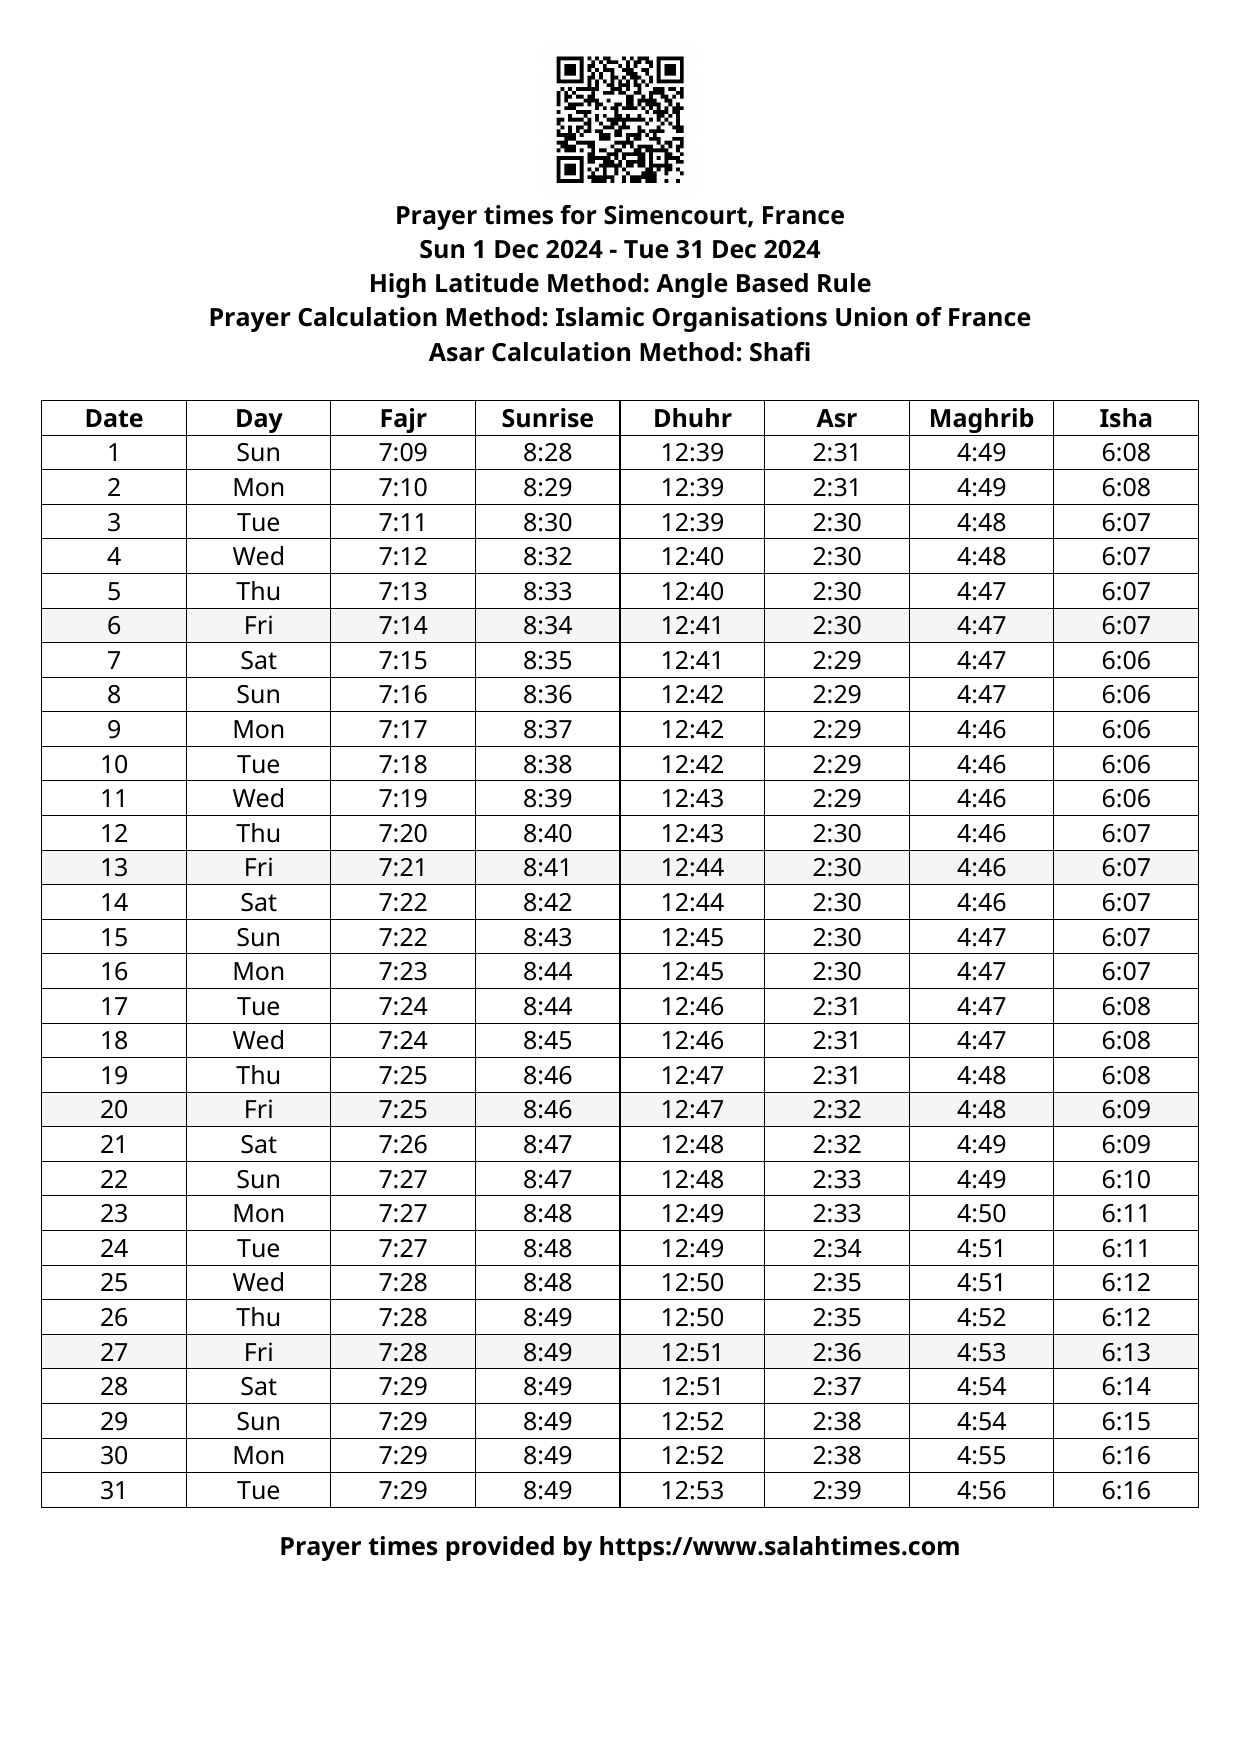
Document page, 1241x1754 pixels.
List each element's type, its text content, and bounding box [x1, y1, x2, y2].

table_cell Sat [187, 643, 330, 677]
table_cell 6:07 [1054, 816, 1198, 849]
table_cell 7:24 [331, 1024, 475, 1057]
table_cell 12:44 [621, 851, 764, 884]
table_cell 6:16 [1054, 1439, 1198, 1472]
table_cell 7:24 [331, 989, 475, 1022]
table_cell 7:09 [331, 436, 475, 469]
table_cell 8:49 [476, 1473, 619, 1507]
table_cell 8:42 [476, 885, 619, 919]
table_cell 4:47 [910, 678, 1053, 711]
table_cell 7:27 [331, 1162, 475, 1195]
table_cell 6:11 [1054, 1231, 1198, 1264]
table_cell 19 [42, 1058, 186, 1092]
table_cell 2:34 [765, 1231, 909, 1264]
table_cell 3 [42, 505, 186, 538]
table_cell 4:53 [910, 1335, 1053, 1368]
table_cell 6:09 [1054, 1127, 1198, 1161]
table_cell 12:49 [621, 1231, 764, 1264]
table_cell 11 [42, 781, 186, 815]
table_cell 12:46 [621, 1024, 764, 1057]
table_cell 2:36 [765, 1335, 909, 1368]
table_cell 2:29 [765, 747, 909, 780]
table_cell 2:29 [765, 781, 909, 815]
table_cell Sat [187, 1127, 330, 1161]
table_cell 8:38 [476, 747, 619, 780]
table_cell 7:15 [331, 643, 475, 677]
table_cell 8:46 [476, 1058, 619, 1092]
table_cell 12:53 [621, 1473, 764, 1507]
table_cell Fri [187, 609, 330, 642]
table_cell 16 [42, 954, 186, 988]
table_cell Fri [187, 851, 330, 884]
table_cell Sun [187, 1404, 330, 1437]
table_cell 2:29 [765, 643, 909, 677]
table_cell 7:14 [331, 609, 475, 642]
table_cell Thu [187, 1300, 330, 1334]
table_cell 12:40 [621, 539, 764, 573]
table_cell Tue [187, 1231, 330, 1264]
table_cell 4 [42, 539, 186, 573]
text Prayer Calculation Method: Islamic Organisations Union of France [42, 300, 1198, 334]
table_cell 2:33 [765, 1196, 909, 1230]
table_cell 4:51 [910, 1266, 1053, 1299]
table_cell 7:13 [331, 574, 475, 607]
table_cell 4:50 [910, 1196, 1053, 1230]
table_cell 1 [42, 436, 186, 469]
text High Latitude Method: Angle Based Rule [42, 266, 1198, 300]
table_cell 7:19 [331, 781, 475, 815]
table_cell 8:34 [476, 609, 619, 642]
table_cell 2:38 [765, 1439, 909, 1472]
table_cell 6 [42, 609, 186, 642]
table_cell 6:08 [1054, 470, 1198, 504]
table_cell 4:46 [910, 885, 1053, 919]
table_cell 6:12 [1054, 1300, 1198, 1334]
table_cell 9 [42, 712, 186, 746]
table_cell 4:46 [910, 747, 1053, 780]
table_cell 6:06 [1054, 712, 1198, 746]
table_cell 5 [42, 574, 186, 607]
table_cell 6:16 [1054, 1473, 1198, 1507]
table_cell 8:47 [476, 1127, 619, 1161]
table_cell 7:10 [331, 470, 475, 504]
table_cell 7:28 [331, 1266, 475, 1299]
table_cell 8:48 [476, 1196, 619, 1230]
table_cell 6:12 [1054, 1266, 1198, 1299]
table_cell 8:49 [476, 1439, 619, 1472]
table_cell 7:29 [331, 1473, 475, 1507]
table_cell 2:30 [765, 851, 909, 884]
table_cell 8 [42, 678, 186, 711]
table_cell 7:29 [331, 1404, 475, 1437]
table_cell 2:35 [765, 1300, 909, 1334]
table_cell 7:11 [331, 505, 475, 538]
table_cell 2 [42, 470, 186, 504]
table_cell 7:25 [331, 1058, 475, 1092]
table_cell 8:48 [476, 1266, 619, 1299]
table_cell 7:16 [331, 678, 475, 711]
table_cell 8:36 [476, 678, 619, 711]
table_cell 8:49 [476, 1300, 619, 1334]
table_cell 8:28 [476, 436, 619, 469]
table_cell 8:45 [476, 1024, 619, 1057]
table_cell Sun [187, 920, 330, 953]
table_cell Wed [187, 539, 330, 573]
table_cell 8:33 [476, 574, 619, 607]
table_cell 8:48 [476, 1231, 619, 1264]
table_cell 4:46 [910, 851, 1053, 884]
table_cell 12:42 [621, 747, 764, 780]
table_cell 2:30 [765, 505, 909, 538]
table_cell Mon [187, 1439, 330, 1472]
table_cell 2:30 [765, 574, 909, 607]
table_cell 7:20 [331, 816, 475, 849]
table_cell 6:07 [1054, 574, 1198, 607]
table_cell Wed [187, 1024, 330, 1057]
table_cell 4:47 [910, 643, 1053, 677]
table_cell Fri [187, 1093, 330, 1126]
table_cell 2:31 [765, 1024, 909, 1057]
text Prayer times for Simencourt, France [42, 198, 1198, 232]
table_cell 4:51 [910, 1231, 1053, 1264]
table_cell 8:29 [476, 470, 619, 504]
table_cell 18 [42, 1024, 186, 1057]
table_cell Sun [187, 1162, 330, 1195]
table_cell 4:52 [910, 1300, 1053, 1334]
table_cell 8:37 [476, 712, 619, 746]
table_cell 12:46 [621, 989, 764, 1022]
table_cell 2:30 [765, 609, 909, 642]
table_cell 4:48 [910, 539, 1053, 573]
table_cell Wed [187, 1266, 330, 1299]
table_cell 4:46 [910, 781, 1053, 815]
table_cell 8:32 [476, 539, 619, 573]
table_cell 6:10 [1054, 1162, 1198, 1195]
table_cell 4:47 [910, 989, 1053, 1022]
table_cell 26 [42, 1300, 186, 1334]
table_cell 7:27 [331, 1196, 475, 1230]
table_cell 30 [42, 1439, 186, 1472]
table_cell 6:09 [1054, 1093, 1198, 1126]
table_cell 12:39 [621, 470, 764, 504]
table_cell 12:41 [621, 643, 764, 677]
table_cell 12:42 [621, 678, 764, 711]
table_cell 12:48 [621, 1162, 764, 1195]
table_cell Tue [187, 747, 330, 780]
table_cell 4:47 [910, 574, 1053, 607]
table_cell 20 [42, 1093, 186, 1126]
table_cell 6:06 [1054, 643, 1198, 677]
table_cell 12:42 [621, 712, 764, 746]
table_cell Tue [187, 505, 330, 538]
table_cell 2:30 [765, 885, 909, 919]
table_cell 2:29 [765, 678, 909, 711]
table_cell 6:06 [1054, 781, 1198, 815]
table_cell 4:55 [910, 1439, 1053, 1472]
table_cell Sat [187, 1369, 330, 1403]
table_cell 12 [42, 816, 186, 849]
table_cell 2:32 [765, 1127, 909, 1161]
table_cell Tue [187, 989, 330, 1022]
table_cell 23 [42, 1196, 186, 1230]
table_cell 13 [42, 851, 186, 884]
table_cell 6:08 [1054, 1024, 1198, 1057]
table_cell 6:06 [1054, 678, 1198, 711]
text Sun 1 Dec 2024 - Tue 31 Dec 2024 [42, 232, 1198, 266]
table_cell Tue [187, 1473, 330, 1507]
text Asar Calculation Method: Shafi [42, 334, 1198, 368]
table_cell 6:07 [1054, 539, 1198, 573]
table_cell 7:27 [331, 1231, 475, 1264]
table_cell Sun [187, 436, 330, 469]
table_cell 7:17 [331, 712, 475, 746]
table_cell 6:07 [1054, 885, 1198, 919]
table_cell Thu [187, 816, 330, 849]
table_cell 4:47 [910, 1024, 1053, 1057]
table_cell 27 [42, 1335, 186, 1368]
table_header Date [42, 401, 186, 434]
table_cell Thu [187, 574, 330, 607]
table_cell 7:25 [331, 1093, 475, 1126]
table_cell 10 [42, 747, 186, 780]
table_cell 6:15 [1054, 1404, 1198, 1437]
table_header Day [187, 401, 330, 434]
table_cell 2:31 [765, 989, 909, 1022]
table_cell 12:43 [621, 781, 764, 815]
table_cell 7:28 [331, 1335, 475, 1368]
table_header Isha [1054, 401, 1198, 434]
table_cell 6:08 [1054, 436, 1198, 469]
table_cell 7 [42, 643, 186, 677]
picture [542, 41, 699, 198]
table_cell 4:48 [910, 1058, 1053, 1092]
table_cell Sun [187, 678, 330, 711]
table_cell 12:52 [621, 1439, 764, 1472]
table_header Maghrib [910, 401, 1053, 434]
table_cell 8:47 [476, 1162, 619, 1195]
table_cell 8:40 [476, 816, 619, 849]
table_header Dhuhr [621, 401, 764, 434]
table_cell 2:37 [765, 1369, 909, 1403]
table_cell 24 [42, 1231, 186, 1264]
table_cell 21 [42, 1127, 186, 1161]
table_cell 8:46 [476, 1093, 619, 1126]
table_cell 12:51 [621, 1369, 764, 1403]
table_cell 2:30 [765, 954, 909, 988]
table_cell 15 [42, 920, 186, 953]
table_cell 8:43 [476, 920, 619, 953]
table_cell 2:32 [765, 1093, 909, 1126]
table_cell 2:38 [765, 1404, 909, 1437]
table_cell 4:46 [910, 816, 1053, 849]
table_cell 12:44 [621, 885, 764, 919]
table_cell 4:47 [910, 954, 1053, 988]
table_cell 4:47 [910, 920, 1053, 953]
table_cell 2:39 [765, 1473, 909, 1507]
table_cell 6:11 [1054, 1196, 1198, 1230]
table_cell 4:56 [910, 1473, 1053, 1507]
table_cell 12:52 [621, 1404, 764, 1437]
table_cell Mon [187, 1196, 330, 1230]
table_cell 8:35 [476, 643, 619, 677]
table_cell 12:50 [621, 1266, 764, 1299]
table_cell 6:13 [1054, 1335, 1198, 1368]
table_cell 2:31 [765, 470, 909, 504]
table_cell 4:54 [910, 1404, 1053, 1437]
table_cell 31 [42, 1473, 186, 1507]
table_cell 6:06 [1054, 747, 1198, 780]
table_cell 4:49 [910, 436, 1053, 469]
table_cell 6:07 [1054, 954, 1198, 988]
table_cell 8:49 [476, 1404, 619, 1437]
table_cell 4:48 [910, 505, 1053, 538]
table_cell 8:49 [476, 1369, 619, 1403]
table_cell 8:44 [476, 954, 619, 988]
table_cell 4:49 [910, 1162, 1053, 1195]
table_cell 6:08 [1054, 989, 1198, 1022]
table_cell 7:22 [331, 920, 475, 953]
table_cell 2:29 [765, 712, 909, 746]
table_cell 2:31 [765, 1058, 909, 1092]
table_cell 12:39 [621, 505, 764, 538]
table_cell 4:47 [910, 609, 1053, 642]
table_cell 22 [42, 1162, 186, 1195]
table_cell 12:43 [621, 816, 764, 849]
table_cell 8:49 [476, 1335, 619, 1368]
table_cell 12:39 [621, 436, 764, 469]
table_cell 7:28 [331, 1300, 475, 1334]
table_cell 25 [42, 1266, 186, 1299]
table_cell 7:18 [331, 747, 475, 780]
table_cell Thu [187, 1058, 330, 1092]
table_cell 2:35 [765, 1266, 909, 1299]
table_cell 28 [42, 1369, 186, 1403]
table_header Sunrise [476, 401, 619, 434]
table_cell 12:40 [621, 574, 764, 607]
table_cell 8:44 [476, 989, 619, 1022]
table_cell 12:41 [621, 609, 764, 642]
table_cell 2:30 [765, 539, 909, 573]
table_cell 2:30 [765, 816, 909, 849]
table_cell 6:07 [1054, 851, 1198, 884]
table_header Fajr [331, 401, 475, 434]
table_cell 4:49 [910, 470, 1053, 504]
table_cell 7:12 [331, 539, 475, 573]
table_cell 7:23 [331, 954, 475, 988]
table_cell 12:45 [621, 954, 764, 988]
table_cell 4:48 [910, 1093, 1053, 1126]
table_cell 8:41 [476, 851, 619, 884]
table_cell 8:39 [476, 781, 619, 815]
table_cell Fri [187, 1335, 330, 1368]
table_cell 12:45 [621, 920, 764, 953]
table_cell 4:49 [910, 1127, 1053, 1161]
table_cell 6:08 [1054, 1058, 1198, 1092]
table_cell 12:48 [621, 1127, 764, 1161]
table_cell 7:22 [331, 885, 475, 919]
table_cell 17 [42, 989, 186, 1022]
table_cell Mon [187, 712, 330, 746]
text Prayer times provided by https://www.salahtimes.com [42, 1528, 1198, 1563]
table_cell 7:29 [331, 1369, 475, 1403]
table_cell 12:49 [621, 1196, 764, 1230]
table_cell 12:47 [621, 1093, 764, 1126]
table_cell 6:14 [1054, 1369, 1198, 1403]
table_cell 2:30 [765, 920, 909, 953]
table_cell 2:31 [765, 436, 909, 469]
table_cell 6:07 [1054, 505, 1198, 538]
table_cell Sat [187, 885, 330, 919]
table_cell 6:07 [1054, 920, 1198, 953]
table_cell 4:46 [910, 712, 1053, 746]
table_cell 6:07 [1054, 609, 1198, 642]
table_cell 12:50 [621, 1300, 764, 1334]
table_cell 7:21 [331, 851, 475, 884]
table_cell 7:29 [331, 1439, 475, 1472]
table_cell 12:47 [621, 1058, 764, 1092]
table_cell 12:51 [621, 1335, 764, 1368]
table_cell Wed [187, 781, 330, 815]
table_cell 8:30 [476, 505, 619, 538]
table_cell 14 [42, 885, 186, 919]
table_header Asr [765, 401, 909, 434]
table_cell 7:26 [331, 1127, 475, 1161]
table_cell Mon [187, 954, 330, 988]
table_cell Mon [187, 470, 330, 504]
table_cell 4:54 [910, 1369, 1053, 1403]
table_cell 29 [42, 1404, 186, 1437]
table_cell 2:33 [765, 1162, 909, 1195]
